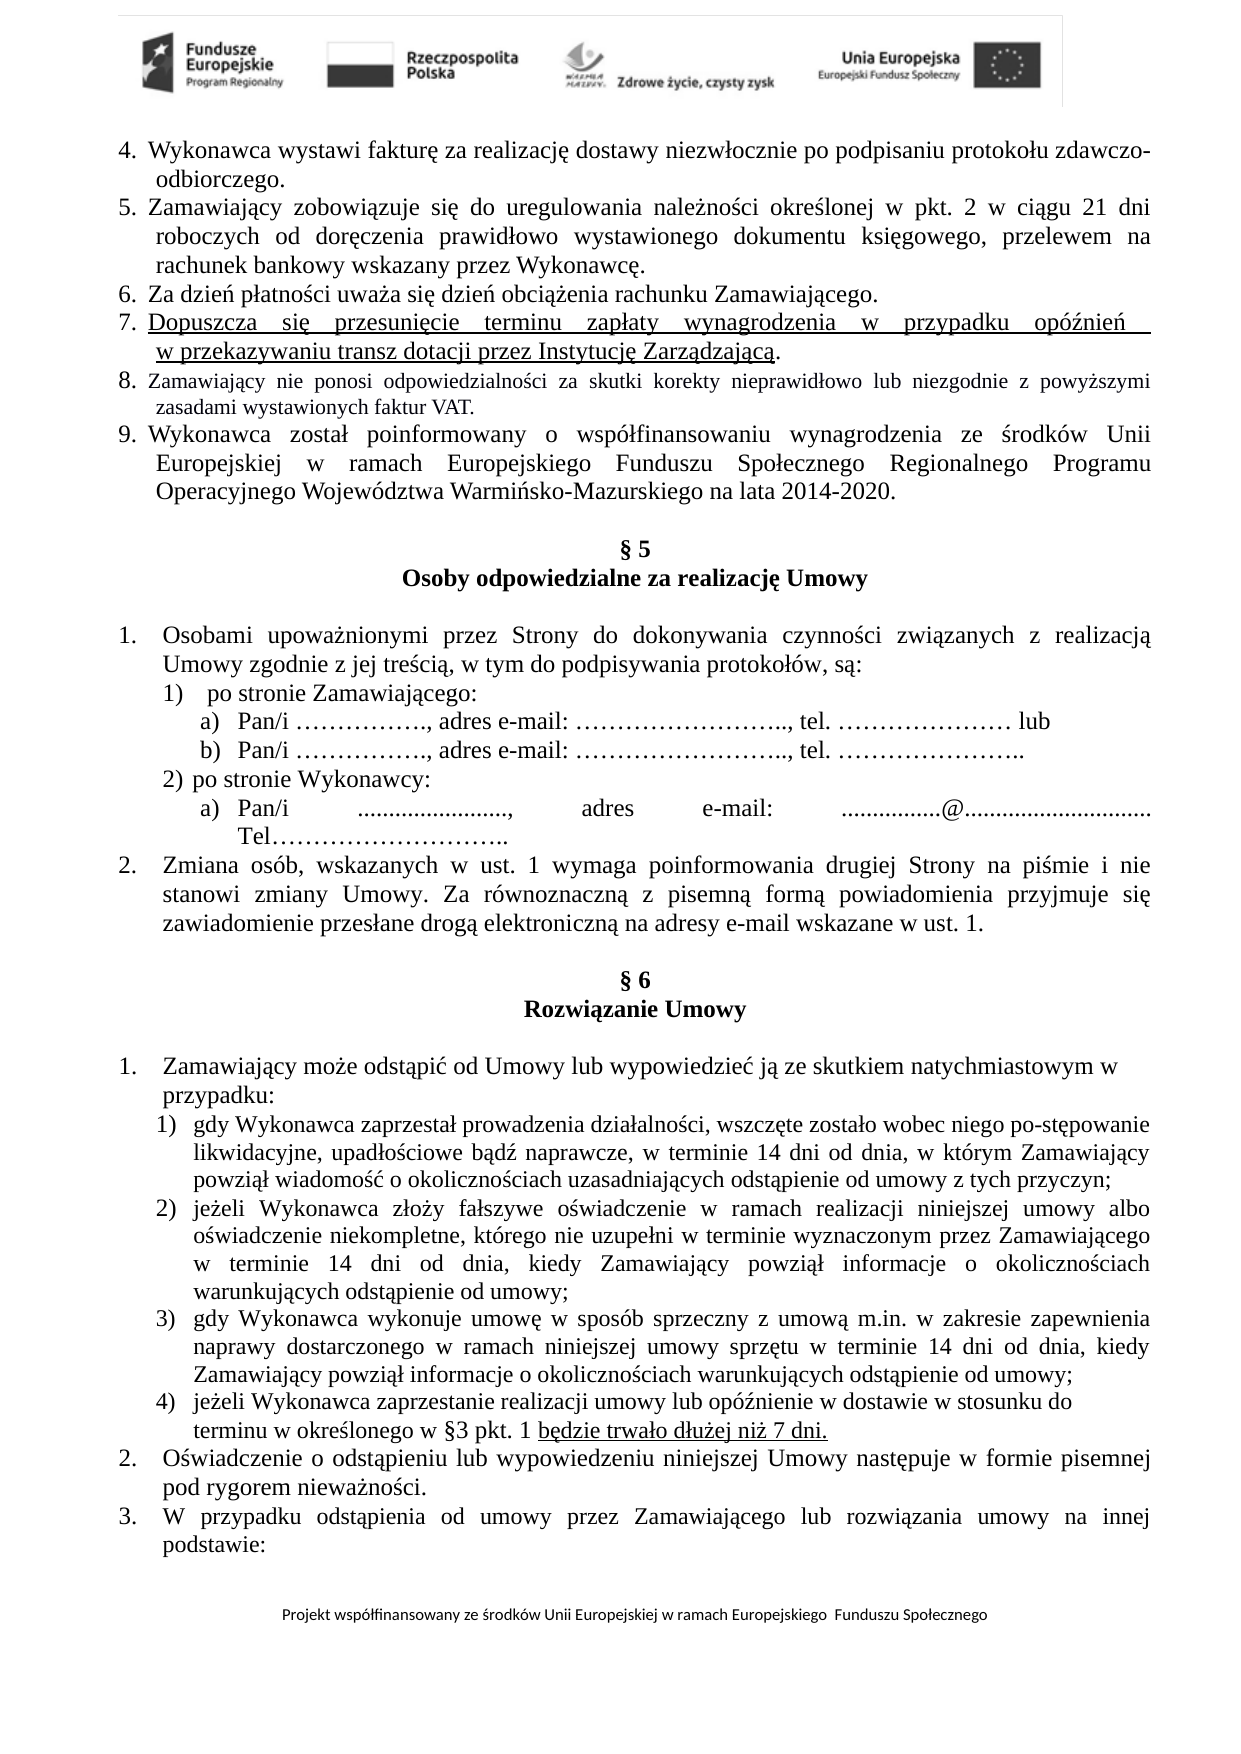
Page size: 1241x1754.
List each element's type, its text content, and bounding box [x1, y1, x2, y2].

list Pan/i ........................, adres e-mail: ................@.............................. Tel……………………….. [200, 793, 1152, 850]
list Osobami upoważnionymi przez Strony do dokonywania czynności związanych z realizacją Umowy zgodnie z jej treścią, w tym do podpisywania protokołów, są: [118, 620, 1152, 678]
list W przypadku odstąpienia od umowy przez Zamawiającego lub rozwiązania umowy na innej podstawie: [118, 1501, 1152, 1557]
list Wykonawca został poinformowany o współfinansowaniu wynagrodzenia ze środków Unii Europejskiej w ramach Europejskiego Funduszu Społecznego Regionalnego Programu Operacyjnego Województwa Warmińsko-Mazurskiego na lata 2014-2020. [118, 419, 1152, 505]
list Zamawiający nie ponosi odpowiedzialności za skutki korekty nieprawidłowo lub niezgodnie z powyższymi zasadami wystawionych faktur VAT. [118, 365, 1152, 419]
list Zamawiający może odstąpić od Umowy lub wypowiedzieć ją ze skutkiem natychmiastowym w przypadku: [118, 1051, 1152, 1109]
list po stronie Zamawiającego: [162, 678, 1152, 706]
text Osoby odpowiedzialne za realizację Umowy [118, 563, 1152, 591]
text § 6 [118, 965, 1152, 994]
text Rozwiązanie Umowy [118, 994, 1152, 1023]
list Pan/i ……………., adres e-mail: …………………….., tel. ………………… lub [200, 706, 1152, 735]
list Wykonawca wystawi fakturę za realizację dostawy niezwłocznie po podpisaniu protokołu zdawczo-odbiorczego. [118, 135, 1152, 192]
list jeżeli Wykonawca zaprzestanie realizacji umowy lub opóźnienie w dostawie w stosunku do terminu w określonego w §3 pkt. 1 będzie trwało dłużej niż 7 dni. [156, 1387, 1152, 1443]
list Pan/i ……………., adres e-mail: …………………….., tel. ………………….. [200, 735, 1152, 764]
list gdy Wykonawca zaprzestał prowadzenia działalności, wszczęte zostało wobec niego po-stępowanie likwidacyjne, upadłościowe bądź naprawcze, w terminie 14 dni od dnia, w którym Zamawiający powziął wiadomość o okolicznościach uzasadniających odstąpienie od umowy z tych przyczyn; [156, 1109, 1152, 1193]
list gdy Wykonawca wykonuje umowę w sposób sprzeczny z umową m.in. w zakresie zapewnienia naprawy dostarczonego w ramach niniejszej umowy sprzętu w terminie 14 dni od dnia, kiedy Zamawiający powziął informacje o okolicznościach warunkujących odstąpienie od umowy; [156, 1304, 1152, 1387]
list jeżeli Wykonawca złoży fałszywe oświadczenie w ramach realizacji niniejszej umowy albo oświadczenie niekompletne, którego nie uzupełni w terminie wyznaczonym przez Zamawiającego w terminie 14 dni od dnia, kiedy Zamawiający powziął informacje o okolicznościach warunkujących odstąpienie od umowy; [156, 1193, 1152, 1304]
text § 5 [118, 534, 1152, 563]
list Dopuszcza się przesunięcie terminu zapłaty wynagrodzenia w przypadku opóźnień w przekazywaniu transz dotacji przez Instytucję Zarządzającą. [118, 307, 1152, 365]
list Oświadczenie o odstąpieniu lub wypowiedzeniu niniejszej Umowy następuje w formie pisemnej pod rygorem nieważności. [118, 1443, 1152, 1501]
list Za dzień płatności uważa się dzień obciążenia rachunku Zamawiającego. [118, 279, 1152, 307]
list Zmiana osób, wskazanych w ust. 1 wymaga poinformowania drugiej Strony na piśmie i nie stanowi zmiany Umowy. Za równoznaczną z pisemną formą powiadomienia przyjmuje się zawiadomienie przesłane drogą elektroniczną na adresy e-mail wskazane w ust. 1. [118, 850, 1152, 936]
list po stronie Wykonawcy: [162, 764, 1152, 793]
list Zamawiający zobowiązuje się do uregulowania należności określonej w pkt. 2 w ciągu 21 dni roboczych od doręczenia prawidłowo wystawionego dokumentu księgowego, przelewem na rachunek bankowy wskazany przez Wykonawcę. [118, 192, 1152, 279]
